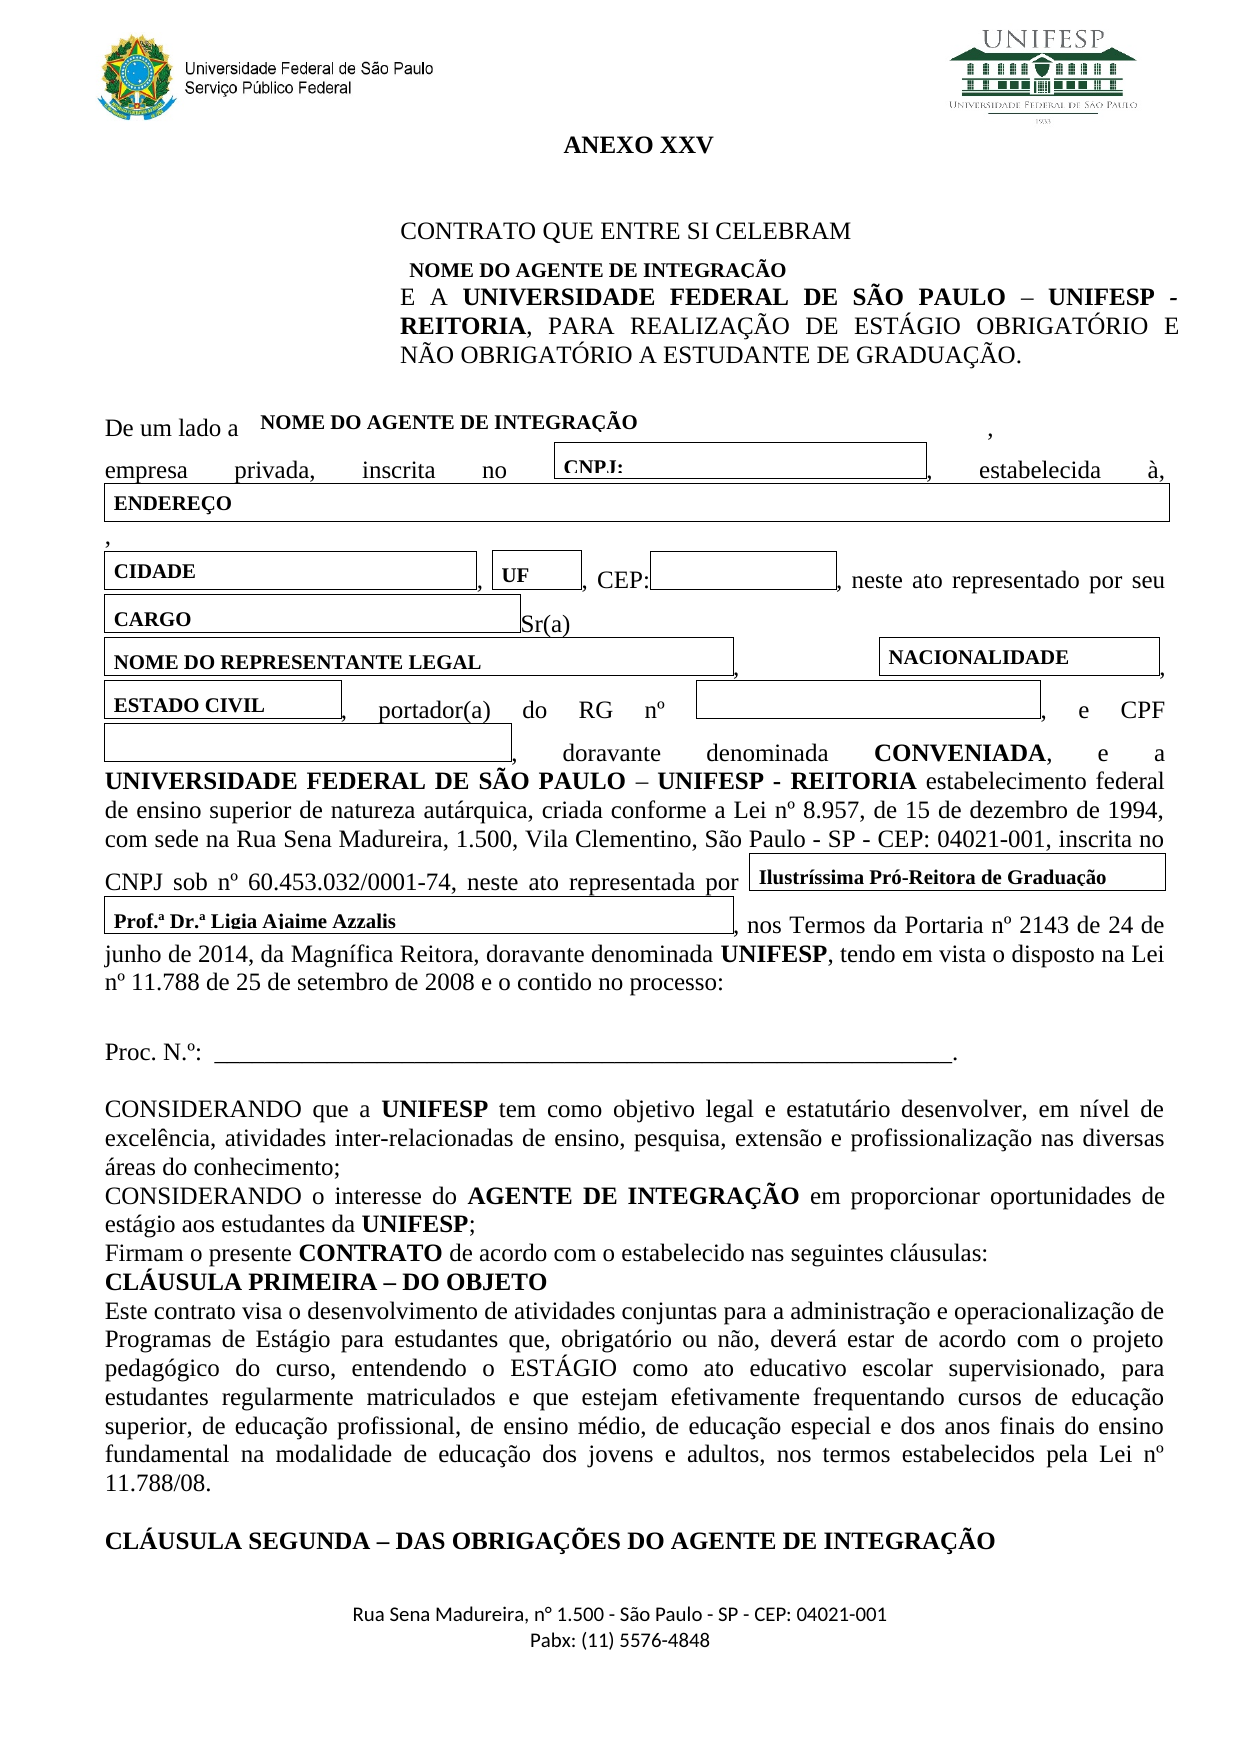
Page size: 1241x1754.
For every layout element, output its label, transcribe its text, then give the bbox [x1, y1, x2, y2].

text CLÁUSULA SEGUNDA – DAS OBRIGAÇÕES DO AGENTE DE INTEGRAÇÃO [104, 1526, 1165, 1554]
text Firmam o presente CONTRATO de acordo com o estabelecido nas seguintes cláusulas: [104, 1238, 1165, 1267]
text Este contrato visa o desenvolvimento de atividades conjuntas para a administração e operacionalização de Programas de Estágio para estudantes que, obrigatório ou não, deverá estar de acordo com o projeto pedagógico do curso, entendendo o ESTÁGIO como ato educativo escolar supervisionado, para estudantes regularmente matriculados e que estejam efetivamente frequentando cursos de educação superior, de educação profissional, de ensino médio, de educação especial e dos anos finais do ensino fundamental na modalidade de educação dos jovens e adultos, nos termos estabelecidos pela Lei nº 11.788/08. [104, 1296, 1165, 1497]
text De um lado a , [104, 397, 1165, 442]
text ANEXO XXV [75, 130, 1202, 158]
picture [86, 32, 474, 122]
text empresa privada, inscrita no , estabelecida à, , [104, 442, 1165, 483]
text CONSIDERANDO o interesse do AGENTE DE INTEGRAÇÃO em proporcionar oportunidades de estágio aos estudantes da UNIFESP; [104, 1181, 1165, 1238]
text E A UNIVERSIDADE FEDERAL DE SÃO PAULO – UNIFESP - REITORIA, PARA REALIZAÇÃO DE ESTÁGIO OBRIGATÓRIO E NÃO OBRIGATÓRIO A ESTUDANTE DE GRADUAÇÃO. [400, 282, 1180, 369]
text Proc. N.º: ___________________________________________________________. [104, 1037, 1165, 1066]
text CLÁUSULA PRIMEIRA – DO OBJETO [104, 1267, 1165, 1296]
text CONSIDERANDO que a UNIFESP tem como objetivo legal e estatutário desenvolver, em nível de excelência, atividades inter-relacionadas de ensino, pesquisa, extensão e profissionalização nas diversas áreas do conhecimento; [104, 1094, 1165, 1181]
picture [939, 23, 1147, 130]
text , , CEP:, neste ato representado por seu Sr(a), , , portador(a) do RG nº , e CPF, doravante denominada CONVENIADA, e a UNIVERSIDADE FEDERAL DE SÃO PAULO – UNIFESP - REITORIA estabelecimento federal de ensino superior de natureza autárquica, criada conforme a Lei nº 8.957, de 15 de dezembro de 1994, com sede na Rua Sena Madureira, 1.500, Vila Clementino, São Paulo - SP - CEP: 04021-001, inscrita no CNPJ sob nº 60.453.032/0001-74, neste ato representada por , nos Termos da Portaria nº 2143 de 24 de junho de 2014, da Magnífica Reitora, doravante denominada UNIFESP, tendo em vista o disposto na Lei nº 11.788 de 25 de setembro de 2008 e o contido no processo: [104, 550, 1165, 996]
text empresa privada, inscrita no , estabelecida à, , [104, 522, 1165, 550]
text CONTRATO QUE ENTRE SI CELEBRAM [400, 216, 1180, 245]
